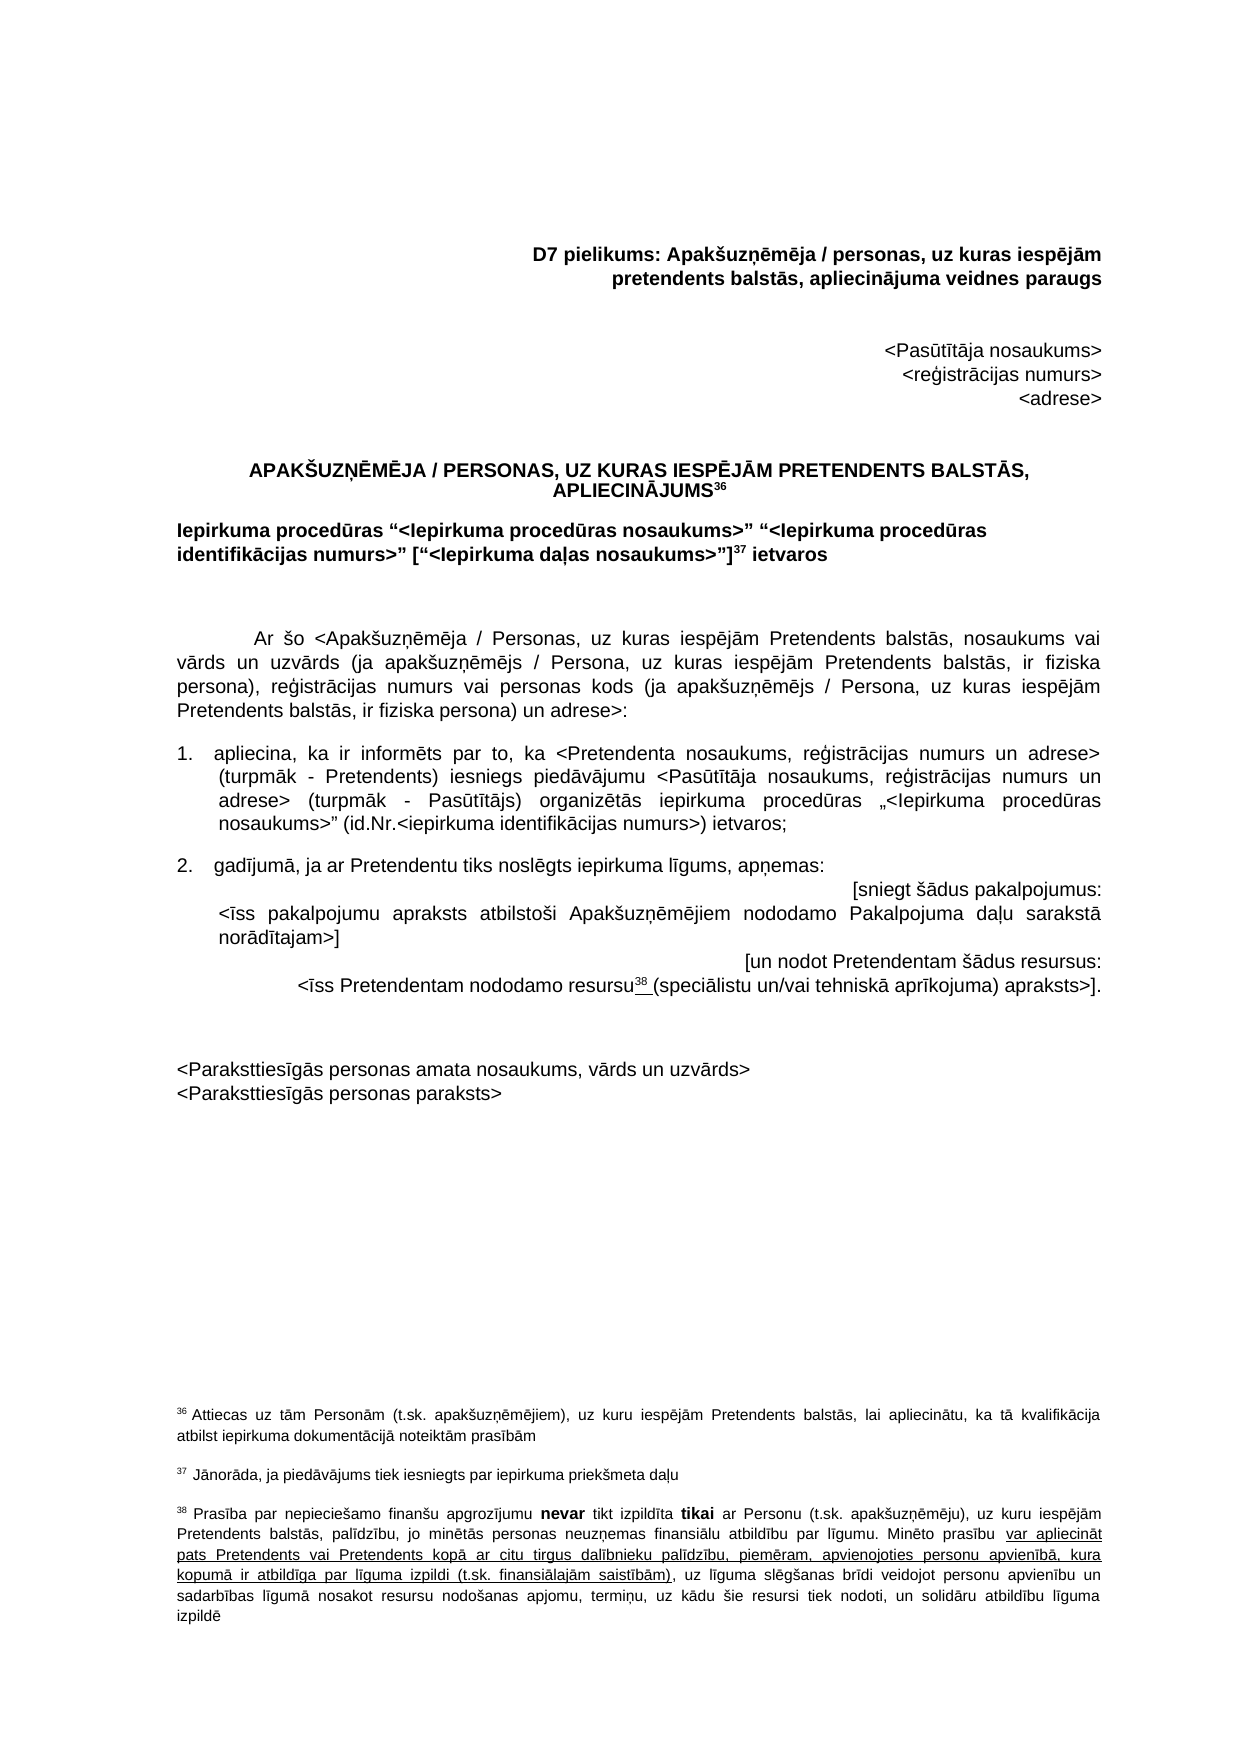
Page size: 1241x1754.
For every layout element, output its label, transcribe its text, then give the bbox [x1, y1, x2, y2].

text APLIECINĀJUMS36 [177, 482, 1102, 502]
text 37 Jānorāda, ja piedāvājums tiek iesniegts par iepirkuma priekšmeta daļu [177, 1468, 1102, 1484]
list apliecina, ka ir informēts par to, ka <Pretendenta nosaukums, reģistrācijas numurs un adrese> (turpmāk - Pretendents) iesniegs piedāvājumu <Pasūtītāja nosaukums, reģistrācijas numurs un adrese> (turpmāk - Pasūtītājs) organizētās iepirkuma procedūras „<Iepirkuma procedūras nosaukums>” (id.Nr.<iepirkuma identifikācijas numurs>) ietvaros; [177, 741, 1102, 835]
text D7 pielikums: Apakšuzņēmēja / personas, uz kuras iespējām pretendents balstās, apliecinājuma veidnes paraugs [218, 243, 1102, 291]
text Iepirkuma procedūras “<Iepirkuma procedūras nosaukums>” “<Iepirkuma procedūras identifikācijas numurs>” [“<Iepirkuma daļas nosaukums>”]37 ietvaros [177, 518, 1102, 566]
text APAKŠUZŅĒMĒJA / PERSONAS, UZ KURAS IESPĒJĀM PRETENDENTS BALSTĀS, [177, 462, 1102, 482]
text <Pasūtītāja nosaukums> <reģistrācijas numurs> <adrese> [218, 339, 1102, 411]
text Ar šo <Apakšuzņēmēja / Personas, uz kuras iespējām Pretendents balstās, nosaukums vai vārds un uzvārds (ja apakšuzņēmējs / Persona, uz kuras iespējām Pretendents balstās, ir fiziska persona), reģistrācijas numurs vai personas kods (ja apakšuzņēmējs / Persona, uz kuras iespējām Pretendents balstās, ir fiziska persona) un adrese>: [177, 626, 1102, 722]
text 38 Prasība par nepieciešamo finanšu apgrozījumu nevar tikt izpildīta tikai ar Personu (t.sk. apakšuzņēmēju), uz kuru iespējām Pretendents balstās, palīdzību, jo minētās personas neuzņemas finansiālu atbildību par līgumu. Minēto prasību var apliecināt pats Pretendents vai Pretendents kopā ar citu tirgus dalībnieku palīdzību, piemēram, apvienojoties personu apvienībā, kura kopumā ir atbildīga par līguma izpildi (t.sk. finansiālajām saistībām), uz līguma slēgšanas brīdi veidojot personu apvienību un sadarbības līgumā nosakot resursu nodošanas apjomu, termiņu, uz kādu šie resursi tiek nodoti, un solidāru atbildību līguma izpildē [177, 1503, 1102, 1561]
text 38 Prasība par nepieciešamo finanšu apgrozījumu nevar tikt izpildīta tikai ar Personu (t.sk. apakšuzņēmēju), uz kuru iespējām Pretendents balstās, palīdzību, jo minētās personas neuzņemas finansiālu atbildību par līgumu. Minēto prasību var apliecināt pats Pretendents vai Pretendents kopā ar citu tirgus dalībnieku palīdzību, piemēram, apvienojoties personu apvienībā, kura kopumā ir atbildīga par līguma izpildi (t.sk. finansiālajām saistībām), uz līguma slēgšanas brīdi veidojot personu apvienību un sadarbības līgumā nosakot resursu nodošanas apjomu, termiņu, uz kādu šie resursi tiek nodoti, un solidāru atbildību līguma izpildē [177, 1562, 1102, 1626]
text <īss Pretendentam nododamo resursu38 (speciālistu un/vai tehniskā aprīkojuma) apraksts>]. [177, 973, 1102, 997]
text <Paraksttiesīgās personas amata nosaukums, vārds un uzvārds> <Paraksttiesīgās personas paraksts> [177, 1057, 794, 1105]
text <īss pakalpojumu apraksts atbilstoši Apakšuzņēmējiem nododamo Pakalpojuma daļu sarakstā norādītajam>] [218, 902, 1102, 949]
text [sniegt šādus pakalpojumus: [177, 878, 1102, 902]
list gadījumā, ja ar Pretendentu tiks noslēgts iepirkuma līgums, apņemas: [177, 854, 1102, 878]
text [un nodot Pretendentam šādus resursus: [177, 949, 1102, 973]
text 36 Attiecas uz tām Personām (t.sk. apakšuzņēmējiem), uz kuru iespējām Pretendents balstās, lai apliecinātu, ka tā kvalifikācija atbilst iepirkuma dokumentācijā noteiktām prasībām [177, 1404, 1102, 1446]
